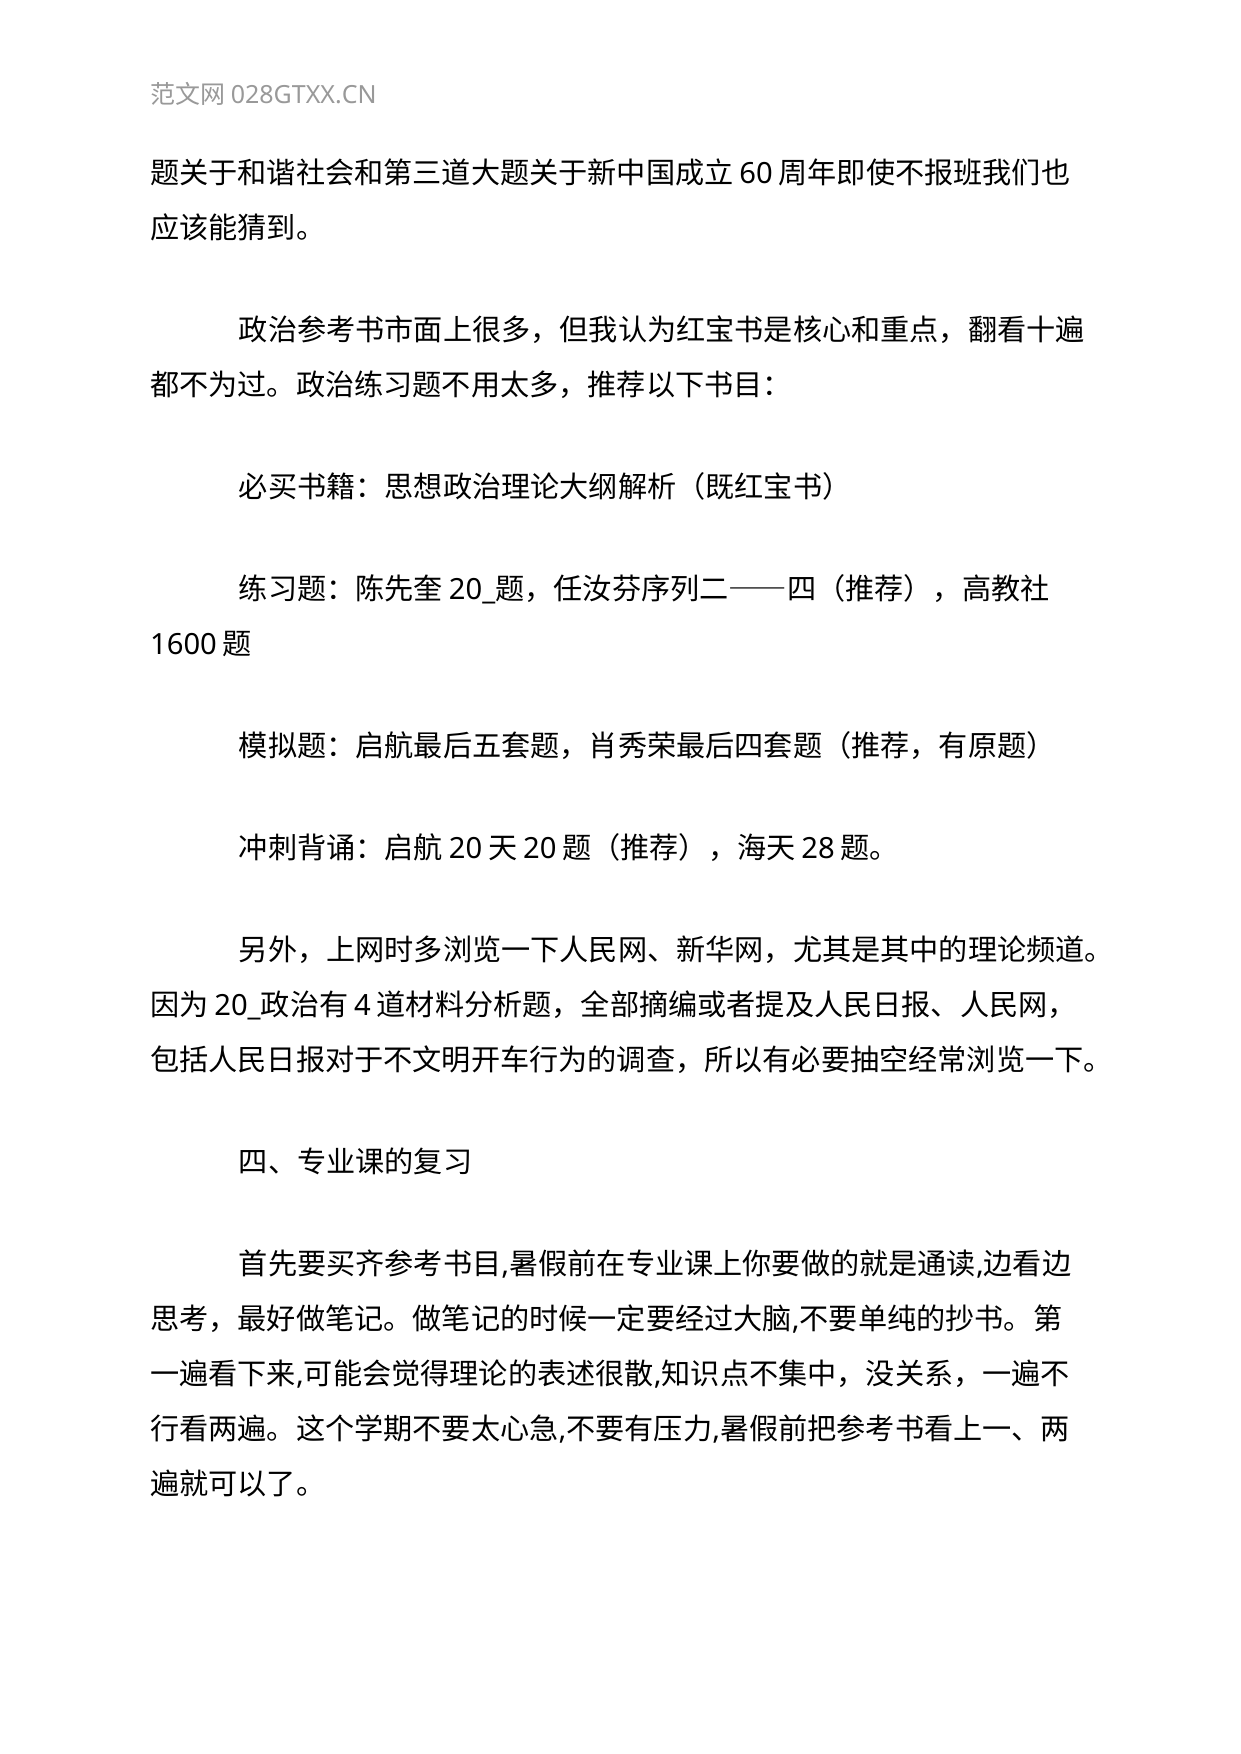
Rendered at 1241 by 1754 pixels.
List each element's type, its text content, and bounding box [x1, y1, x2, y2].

text 四、专业课的复习 [150, 1138, 1090, 1181]
text 练习题：陈先奎20_题，任汝芬序列二——四（推荐），高教社1600题 [150, 566, 1090, 663]
text 模拟题：启航最后五套题，肖秀荣最后四套题（推荐，有原题） [150, 722, 1090, 765]
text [150, 150, 1090, 247]
text 政治参考书市面上很多，但我认为红宝书是核心和重点，翻看十遍都不为过。政治练习题不用太多，推荐以下书目： [150, 307, 1090, 404]
text 必买书籍：思想政治理论大纲解析（既红宝书） [150, 463, 1090, 506]
text 另外，上网时多浏览一下人民网、新华网，尤其是其中的理论频道。因为20_政治有4道材料分析题，全部摘编或者提及人民日报、人民网，包括人民日报对于不文明开车行为的调查，所以有必要抽空经常浏览一下。 [150, 926, 1090, 1079]
text 首先要买齐参考书目,暑假前在专业课上你要做的就是通读,边看边思考，最好做笔记。做笔记的时候一定要经过大脑,不要单纯的抄书。第一遍看下来,可能会觉得理论的表述很散,知识点不集中，没关系，一遍不行看两遍。这个学期不要太心急,不要有压力,暑假前把参考书看上一、两遍就可以了。 [150, 1240, 1090, 1502]
text 冲刺背诵：启航20天20题（推荐），海天28题。 [150, 824, 1090, 867]
